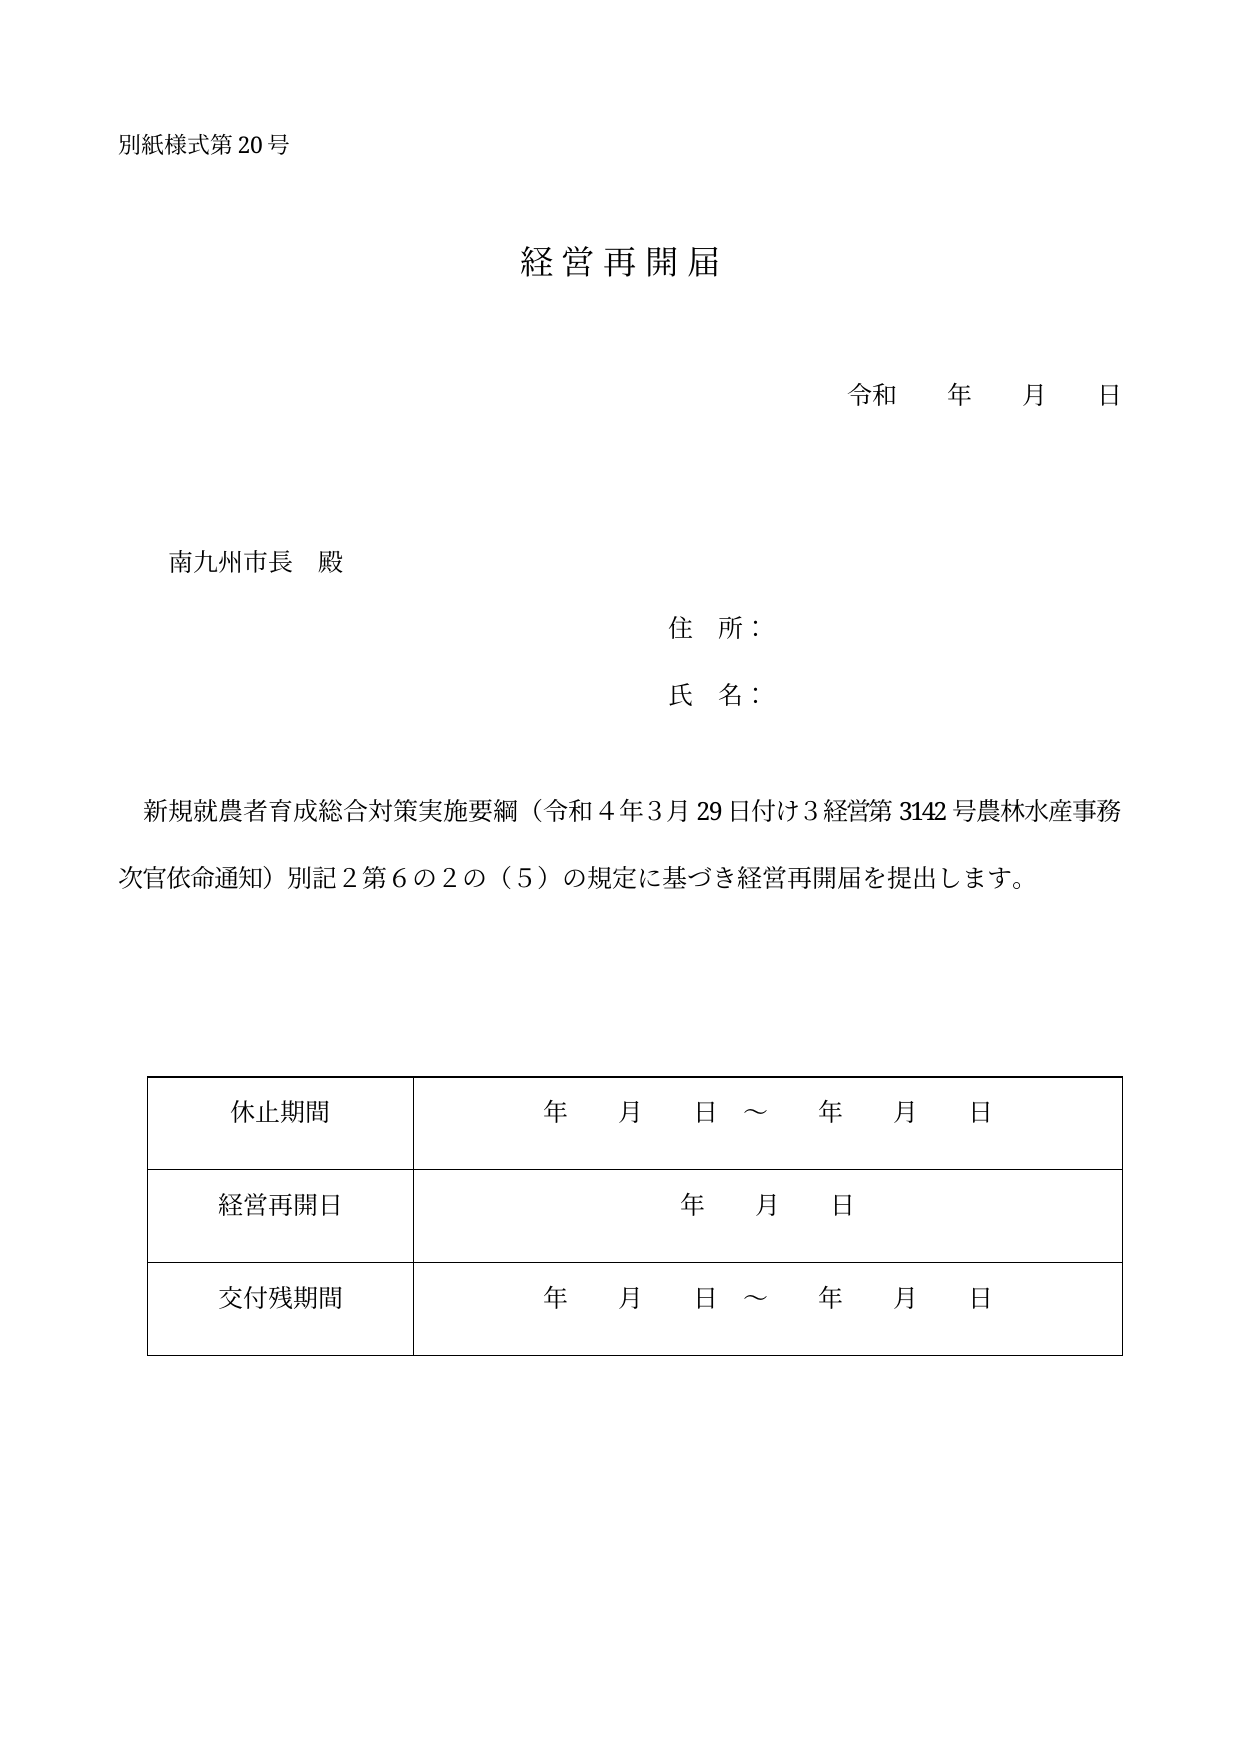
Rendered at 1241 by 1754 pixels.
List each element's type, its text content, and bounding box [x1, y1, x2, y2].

table_cell 年 月 日 ～ 年 月 日 [414, 1263, 1122, 1355]
table_cell 経営再開日 [148, 1170, 413, 1262]
text 新規就農者育成総合対策実施要綱（令和４年３月29日付け３経営第3142号農林水産事務次官依命通知）別記２第６の２の（５）の規定に基づき経営再開届を提出します。 [118, 776, 1122, 910]
text 南九州市長 殿 [118, 527, 1122, 594]
text 令和 年 月 日 [118, 360, 1122, 427]
text 氏 名： [118, 660, 1122, 727]
table_cell 年 月 日 [414, 1170, 1122, 1262]
text 別紙様式第20号 [118, 127, 1122, 160]
table_header 年 月 日 ～ 年 月 日 [414, 1078, 1122, 1169]
table_cell 交付残期間 [148, 1263, 413, 1355]
text 経 営 再 開 届 [118, 227, 1122, 294]
text 住 所： [118, 594, 965, 660]
table_header 休止期間 [148, 1078, 413, 1169]
